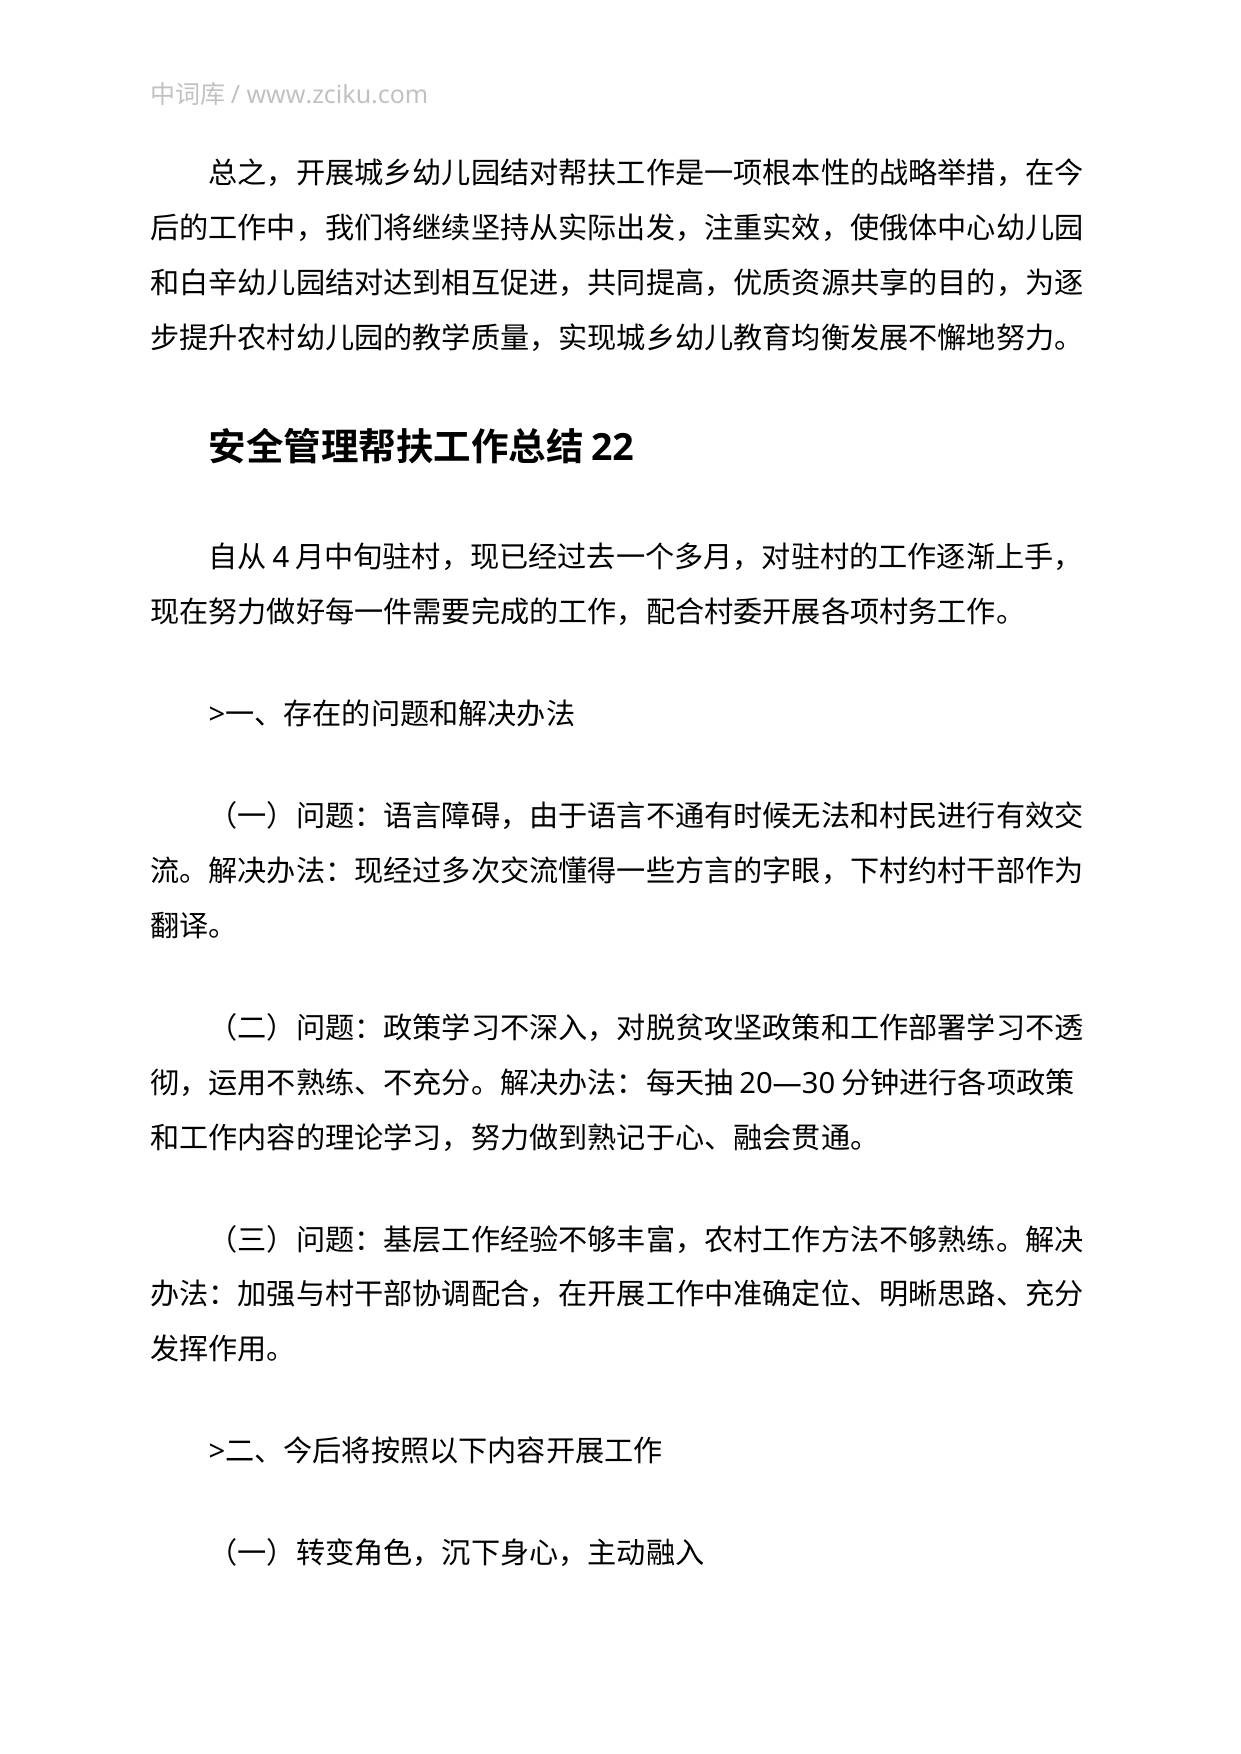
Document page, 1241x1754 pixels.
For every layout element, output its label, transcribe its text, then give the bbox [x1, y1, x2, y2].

text （一）转变角色，沉下身心，主动融入 [150, 1529, 1090, 1572]
text 自从4月中旬驻村，现已经过去一个多月，对驻村的工作逐渐上手，现在努力做好每一件需要完成的工作，配合村委开展各项村务工作。 [150, 534, 1090, 631]
text >一、存在的问题和解决办法 [150, 691, 1090, 733]
text >二、今后将按照以下内容开展工作 [150, 1428, 1090, 1470]
text 安全管理帮扶工作总结22 [150, 416, 1090, 471]
text （三）问题：基层工作经验不够丰富，农村工作方法不够熟练。解决办法：加强与村干部协调配合，在开展工作中准确定位、明晰思路、充分发挥作用。 [150, 1216, 1090, 1368]
text （二）问题：政策学习不深入，对脱贫攻坚政策和工作部署学习不透彻，运用不熟练、不充分。解决办法：每天抽20—30分钟进行各项政策和工作内容的理论学习，努力做到熟记于心、融会贯通。 [150, 1004, 1090, 1157]
text （一）问题：语言障碍，由于语言不通有时候无法和村民进行有效交流。解决办法：现经过多次交流懂得一些方言的字眼，下村约村干部作为翻译。 [150, 793, 1090, 945]
text 总之，开展城乡幼儿园结对帮扶工作是一项根本性的战略举措，在今后的工作中，我们将继续坚持从实际出发，注重实效，使俄体中心幼儿园和白辛幼儿园结对达到相互促进，共同提高，优质资源共享的目的，为逐步提升农村幼儿园的教学质量，实现城乡幼儿教育均衡发展不懈地努力。 [150, 150, 1090, 357]
